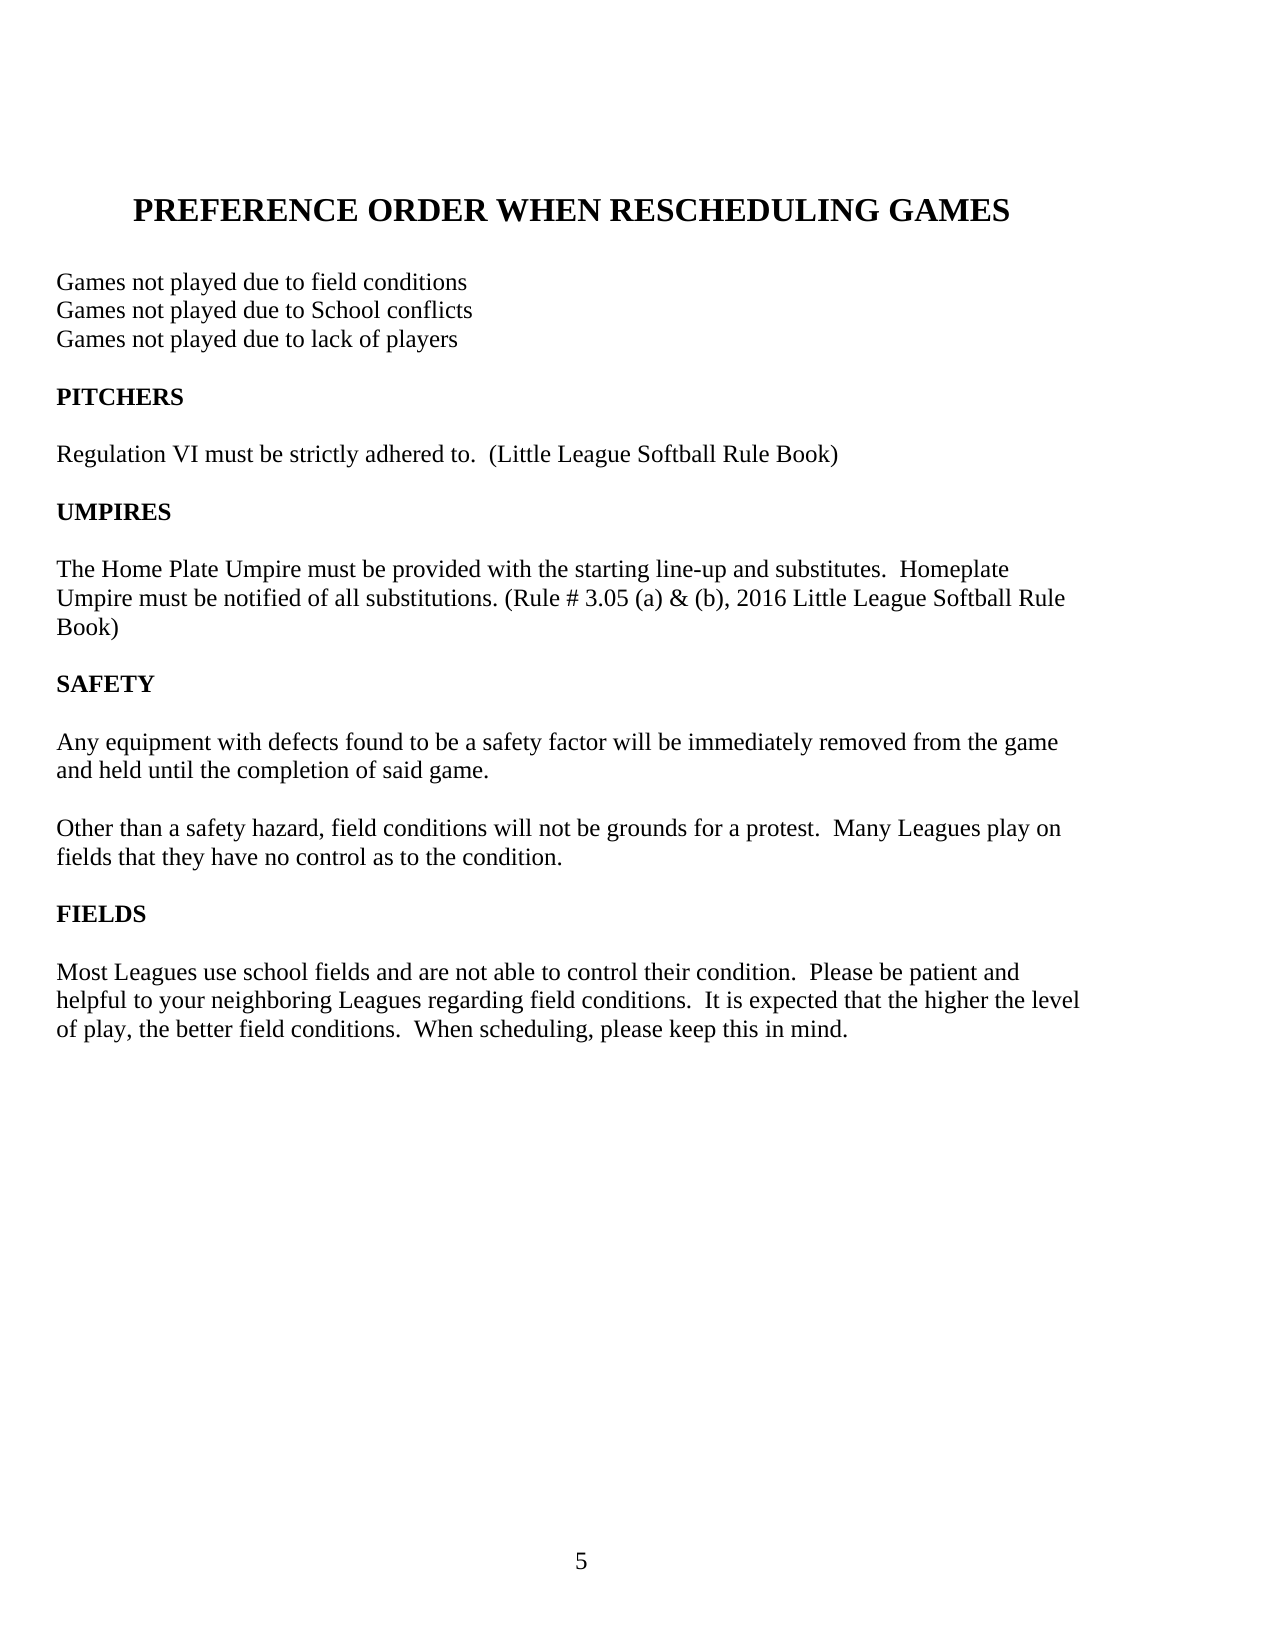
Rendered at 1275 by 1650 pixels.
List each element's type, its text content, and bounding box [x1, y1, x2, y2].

text Games not played due to field conditions [56, 267, 1087, 295]
text Games not played due to lack of players [56, 324, 1087, 353]
text UMPIRES [56, 497, 1087, 525]
text The Home Plate Umpire must be provided with the starting line-up and substitutes. Homeplate Umpire must be notified of all substitutions. (Rule # 3.05 (a) & (b), 2016 Little League Softball Rule Book) [56, 554, 1087, 640]
text Most Leagues use school fields and are not able to control their condition. Please be patient and helpful to your neighboring Leagues regarding field conditions. It is expected that the higher the level of play, the better field conditions. When scheduling, please keep this in mind. [56, 957, 1087, 1043]
text PREFERENCE ORDER WHEN RESCHEDULING GAMES [56, 190, 1087, 228]
text Other than a safety hazard, field conditions will not be grounds for a protest. Many Leagues play on fields that they have no control as to the condition. [56, 813, 1087, 870]
text SAFETY [56, 669, 1087, 698]
text Games not played due to School conflicts [56, 295, 1087, 324]
text PITCHERS [56, 382, 1087, 410]
text Any equipment with defects found to be a safety factor will be immediately removed from the game and held until the completion of said game. [56, 727, 1087, 784]
text Regulation VI must be strictly adhered to. (Little League Softball Rule Book) [56, 439, 1087, 468]
text FIELDS [56, 899, 1087, 928]
